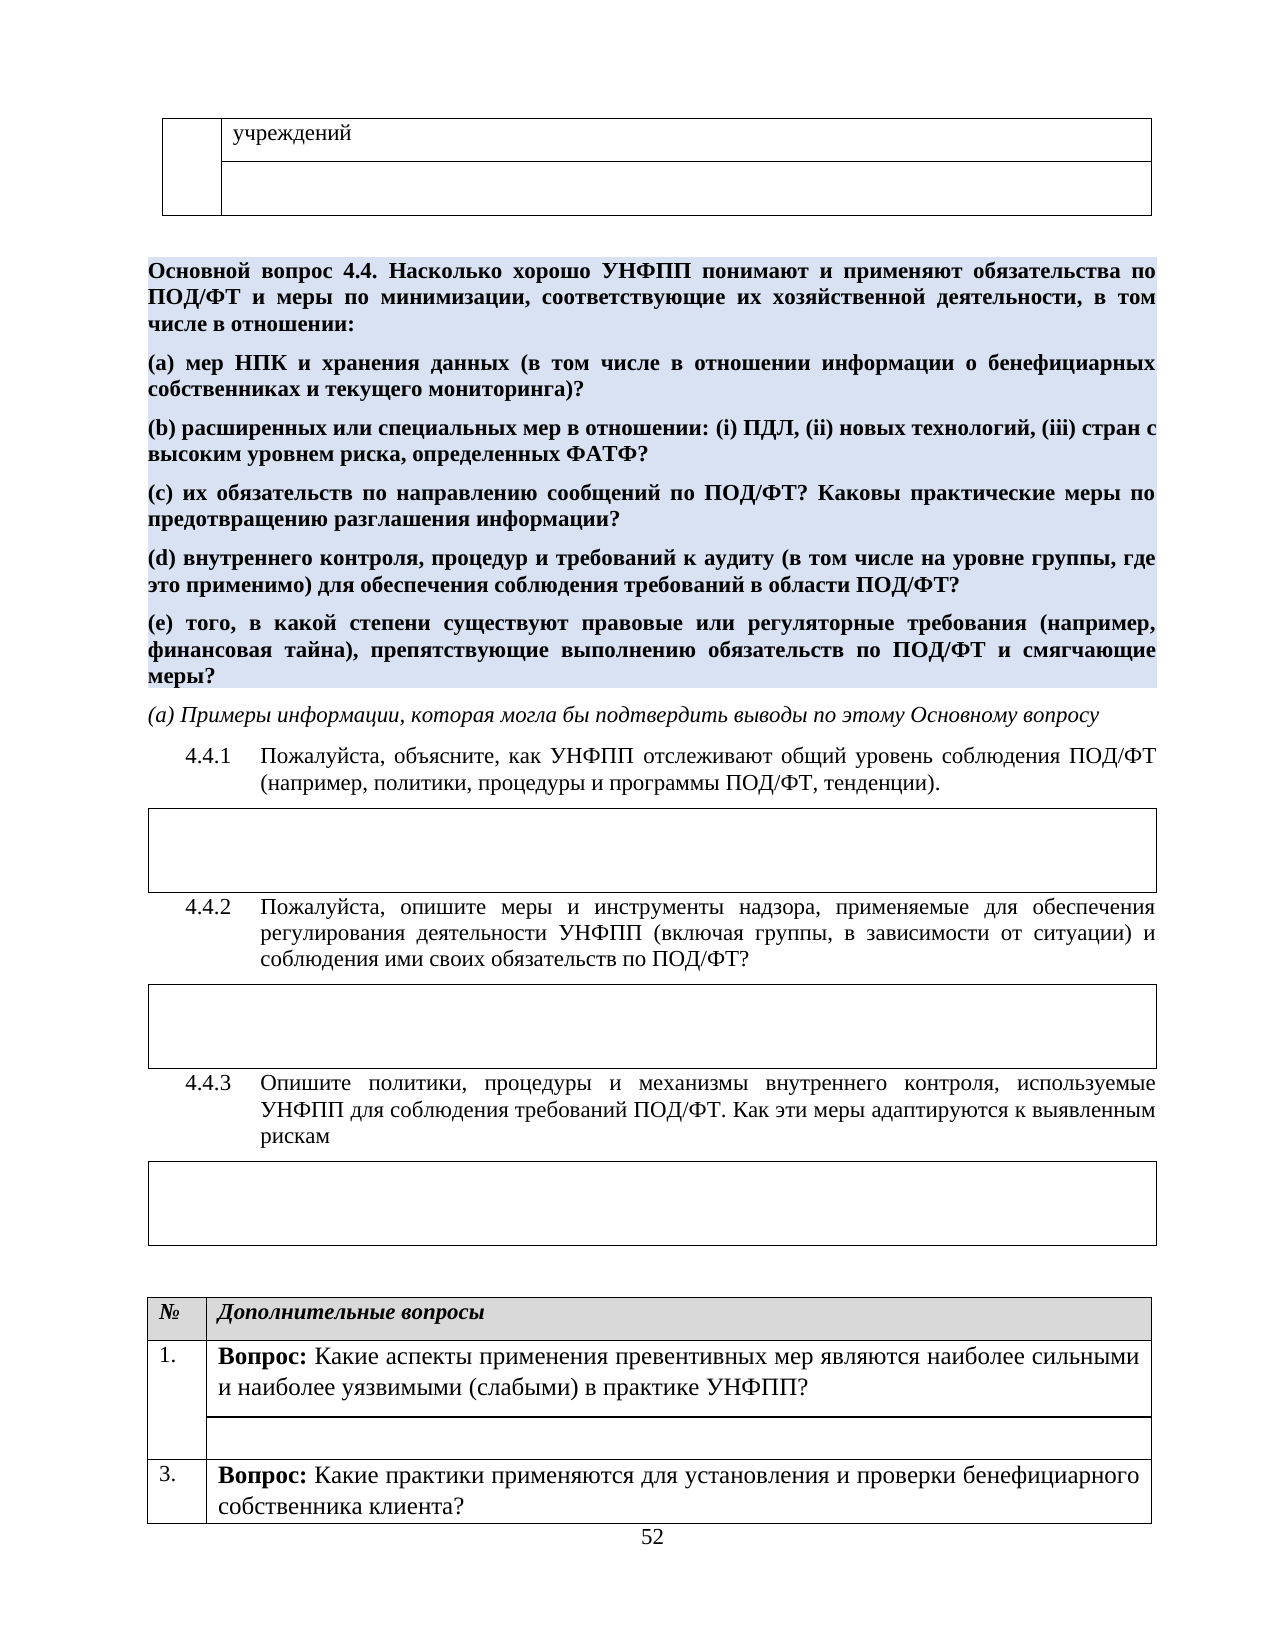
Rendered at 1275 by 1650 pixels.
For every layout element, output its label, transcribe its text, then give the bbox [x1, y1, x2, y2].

list Опишите политики, процедуры и механизмы внутреннего контроля, используемые УНФПП для соблюдения требований ПОД/ФТ. Как эти меры адаптируются к выявленным рискам [185, 1069, 1157, 1148]
table_header № [148, 1298, 206, 1340]
text (а) мер НПК и хранения данных (в том числе в отношении информации о бенефициарных собственниках и текущего мониторинга)? [148, 349, 1157, 401]
table_cell [148, 1460, 206, 1522]
list Пожалуйста, опишите меры и инструменты надзора, применяемые для обеспечения регулирования деятельности УНФПП (включая группы, в зависимости от ситуации) и соблюдения ими своих обязательств по ПОД/ФТ? [185, 893, 1157, 972]
table_cell [207, 1418, 1151, 1459]
table_header [149, 1162, 1156, 1245]
table_header [149, 809, 1156, 892]
table_cell [148, 1341, 206, 1459]
text (d) внутреннего контроля, процедур и требований к аудиту (в том числе на уровне группы, где это применимо) для обеспечения соблюдения требований в области ПОД/ФТ? [148, 544, 1157, 597]
text (e) того, в какой степени существуют правовые или регуляторные требования (например, финансовая тайна), препятствующие выполнению обязательств по ПОД/ФТ и смягчающие меры? [148, 609, 1157, 688]
text (c) их обязательств по направлению сообщений по ПОД/ФТ? Каковы практические меры по предотвращению разглашения информации? [148, 479, 1157, 532]
table_header [149, 985, 1156, 1068]
text Основной вопрос 4.4. Насколько хорошо УНФПП понимают и применяют обязательства по ПОД/ФТ и меры по минимизации, соответствующие их хозяйственной деятельности, в том числе в отношении: [148, 257, 1157, 336]
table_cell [222, 119, 1151, 161]
table_header Дополнительные вопросы [207, 1298, 1151, 1340]
list Пожалуйста, объясните, как УНФПП отслеживают общий уровень соблюдения ПОД/ФТ (например, политики, процедуры и программы ПОД/ФТ, тенденции). [185, 742, 1157, 795]
table_cell [163, 119, 221, 214]
table_cell [222, 162, 1151, 214]
table_cell Вопрос: Какие аспекты применения превентивных мер являются наиболее сильными и наиболее уязвимыми (слабыми) в практике УНФПП? [207, 1341, 1151, 1416]
text (a) Примеры информации, которая могла бы подтвердить выводы по этому Основному вопросу [148, 701, 1157, 727]
text (b) расширенных или специальных мер в отношении: (i) ПДЛ, (ii) новых технологий, (iii) стран с высоким уровнем риска, определенных ФАТФ? [148, 414, 1157, 467]
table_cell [207, 1460, 1151, 1522]
